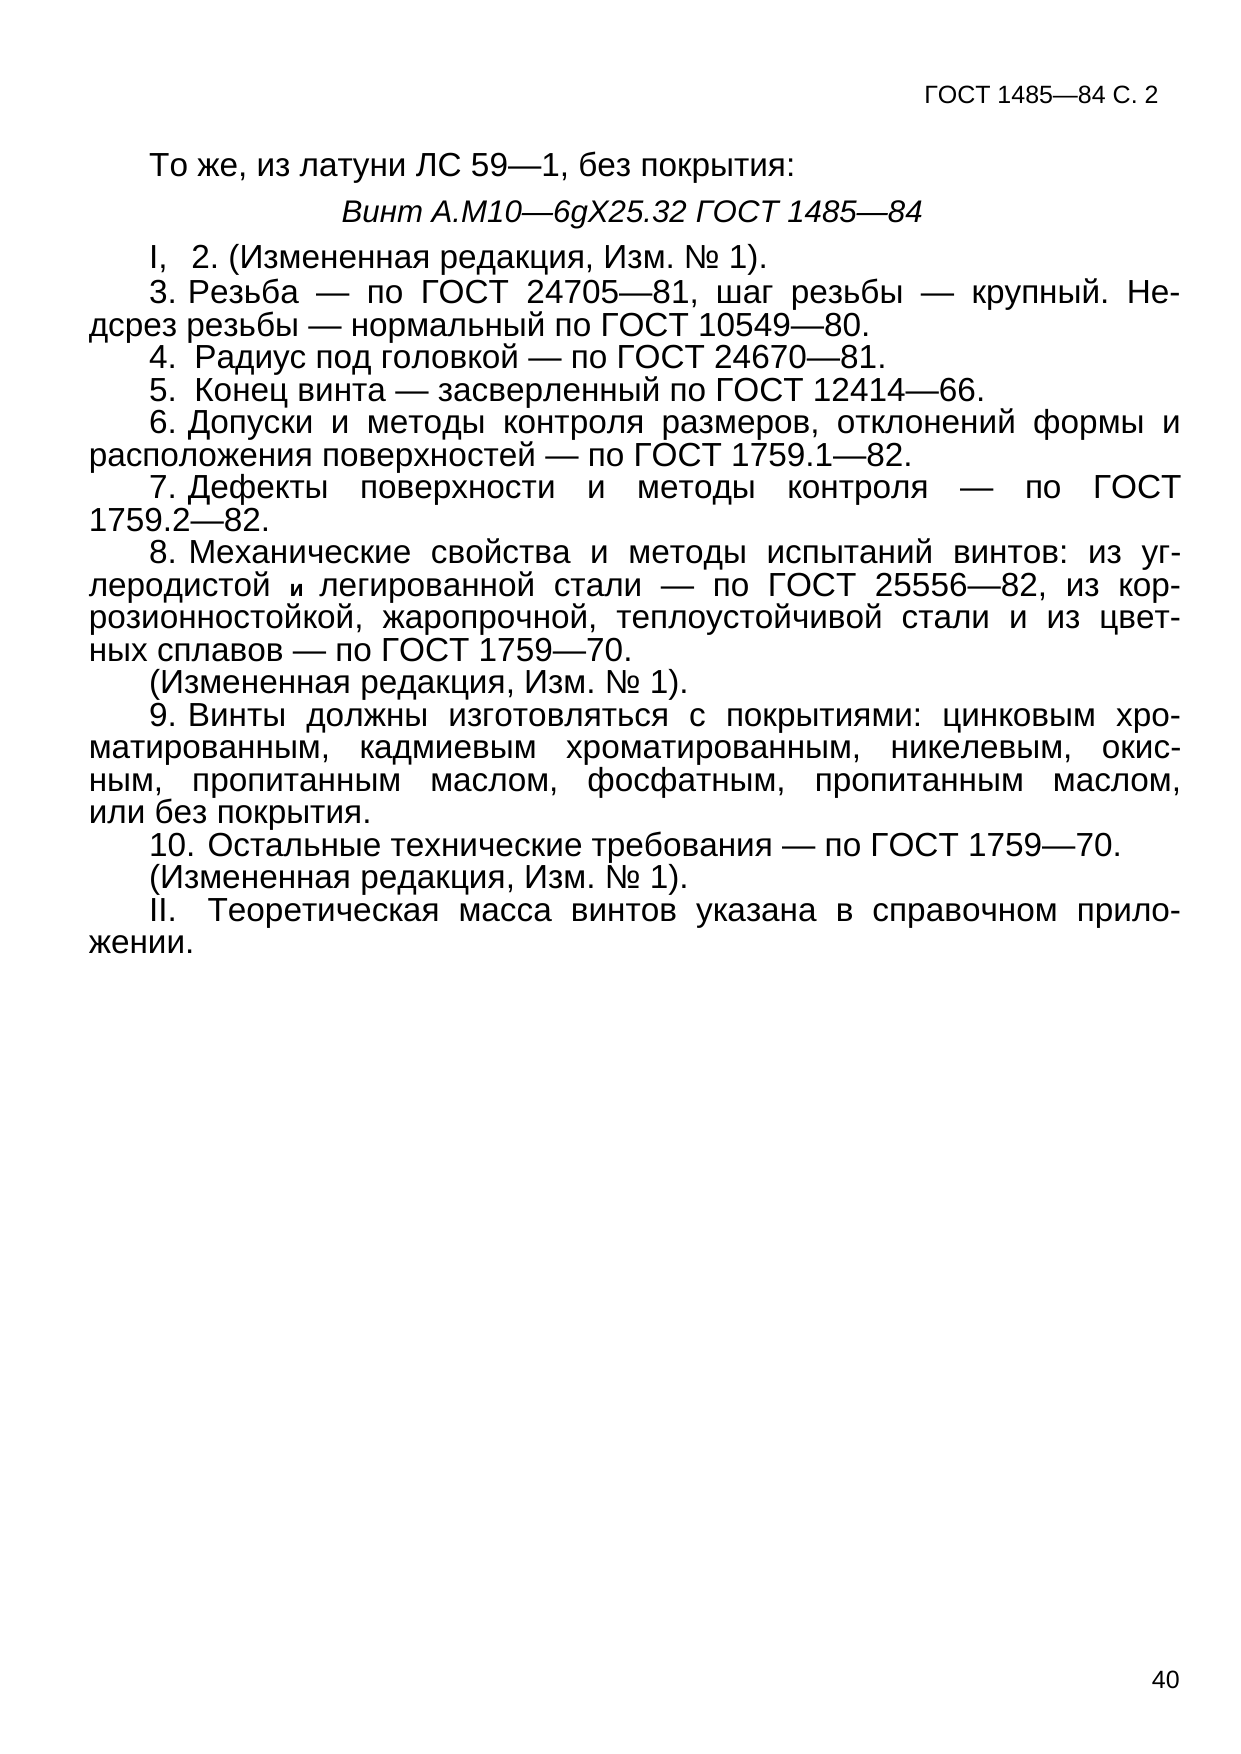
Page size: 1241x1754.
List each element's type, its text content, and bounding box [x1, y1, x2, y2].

text (Измененная редакция, Изм. № 1). [88, 668, 1182, 700]
list Остальные технические требования — по ГОСТ 1759—70. [88, 830, 1182, 863]
text То же, из латуни ЛС 59—1, без покрытия: [88, 140, 1182, 186]
list Конец винта — засверленный по ГОСТ 12414—66. [88, 375, 1182, 408]
text (Измененная редакция, Изм. № 1). [88, 863, 1182, 895]
list Механические свойства и методы испытаний винтов: из уг- леродистой и легированной стали — по ГОСТ 25556—82, из кор- розионностойкой, жаропрочной, теплоустойчивой стали и из цвет- ных сплавов — по ГОСТ 1759—70. [88, 538, 1182, 668]
list Радиус под головкой — по ГОСТ 24670—81. [88, 343, 1182, 375]
list Теоретическая масса винтов указана в справочном прило- жении. [88, 895, 1182, 960]
list Резьба — по ГОСТ 24705—81, шаг резьбы — крупный. Не- дсрез резьбы — нормальный по ГОСТ 10549—80. [88, 278, 1182, 343]
list Винты должны изготовляться с покрытиями: цинковым хро- матированным, кадмиевым хроматированным, никелевым, окис- ным, пропитанным маслом, фосфатным, пропитанным маслом, или без покрытия. [88, 700, 1182, 830]
list 2. (Измененная редакция, Изм. № 1). [88, 232, 1182, 278]
text Винт A.M10—6gX25.32 ГОСТ 1485—84 [88, 186, 1176, 232]
list Допуски и методы контроля размеров, отклонений формы и расположения поверхностей — по ГОСТ 1759.1—82. [88, 408, 1182, 473]
list Дефекты поверхности и методы контроля — по ГОСТ 1759.2—82. [88, 473, 1182, 538]
